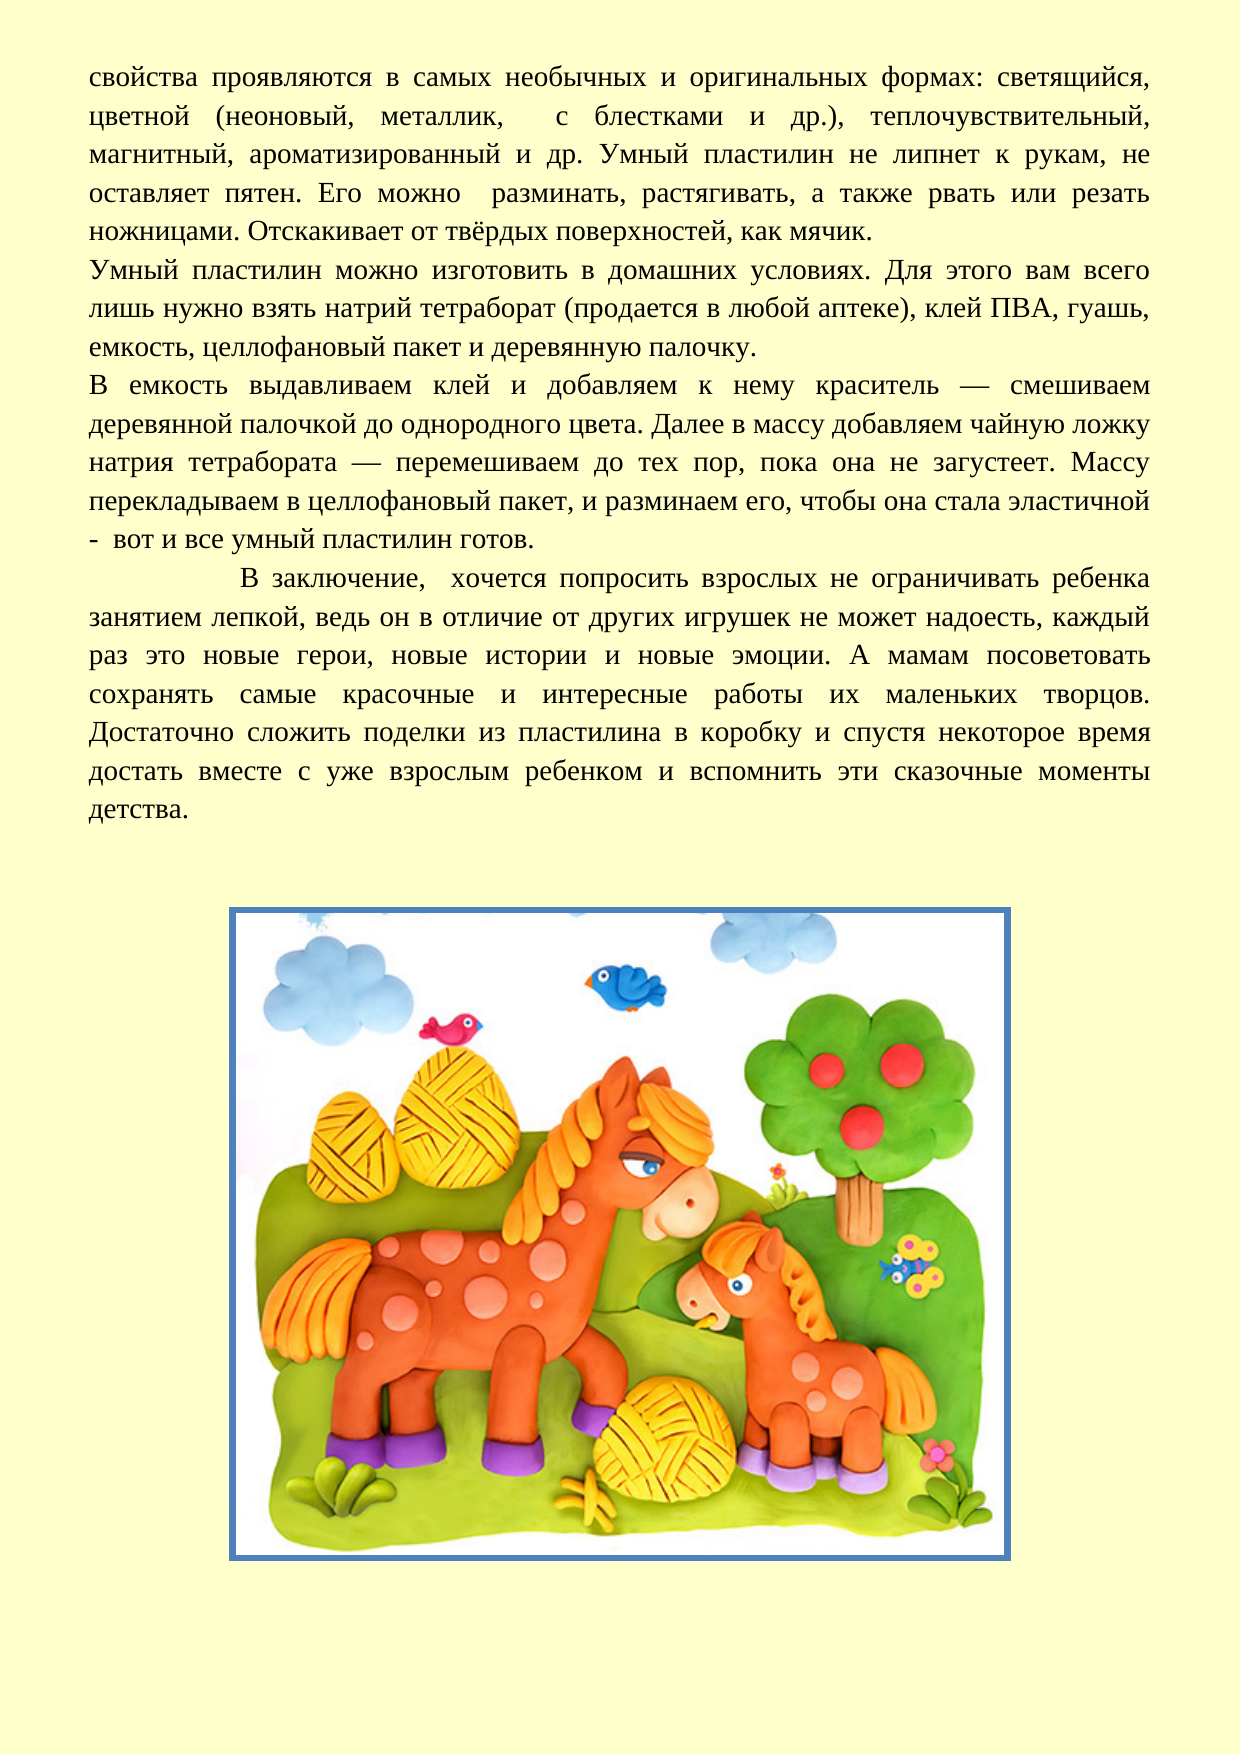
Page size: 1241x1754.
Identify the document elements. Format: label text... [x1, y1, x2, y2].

text В емкость выдавливаем клей и добавляем к нему краситель — смешиваем деревянной палочкой до однородного цвета. Далее в массу добавляем чайную ложку натрия тетрабората — перемешиваем до тех пор, пока она не загустеет. Массу перекладываем в целлофановый пакет, и разминаем его, чтобы она стала эластичной - вот и все умный пластилин готов. [89, 367, 1152, 555]
picture [236, 913, 1004, 1555]
text Умный пластилин можно изготовить в домашних условиях. Для этого вам всего лишь нужно взять натрий тетраборат (продается в любой аптеке), клей ПВА, гуашь, емкость, целлофановый пакет и деревянную палочку. [89, 252, 1152, 362]
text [89, 59, 1152, 247]
text В заключение, хочется попросить взрослых не ограничивать ребенка занятием лепкой, ведь он в отличие от других игрушек не может надоесть, каждый раз это новые герои, новые истории и новые эмоции. А мамам посоветовать сохранять самые красочные и интересные работы их маленьких творцов. Достаточно сложить поделки из пластилина в коробку и спустя некоторое время достать вместе с уже взрослым ребенком и вспомнить эти сказочные моменты детства. [89, 560, 1152, 825]
